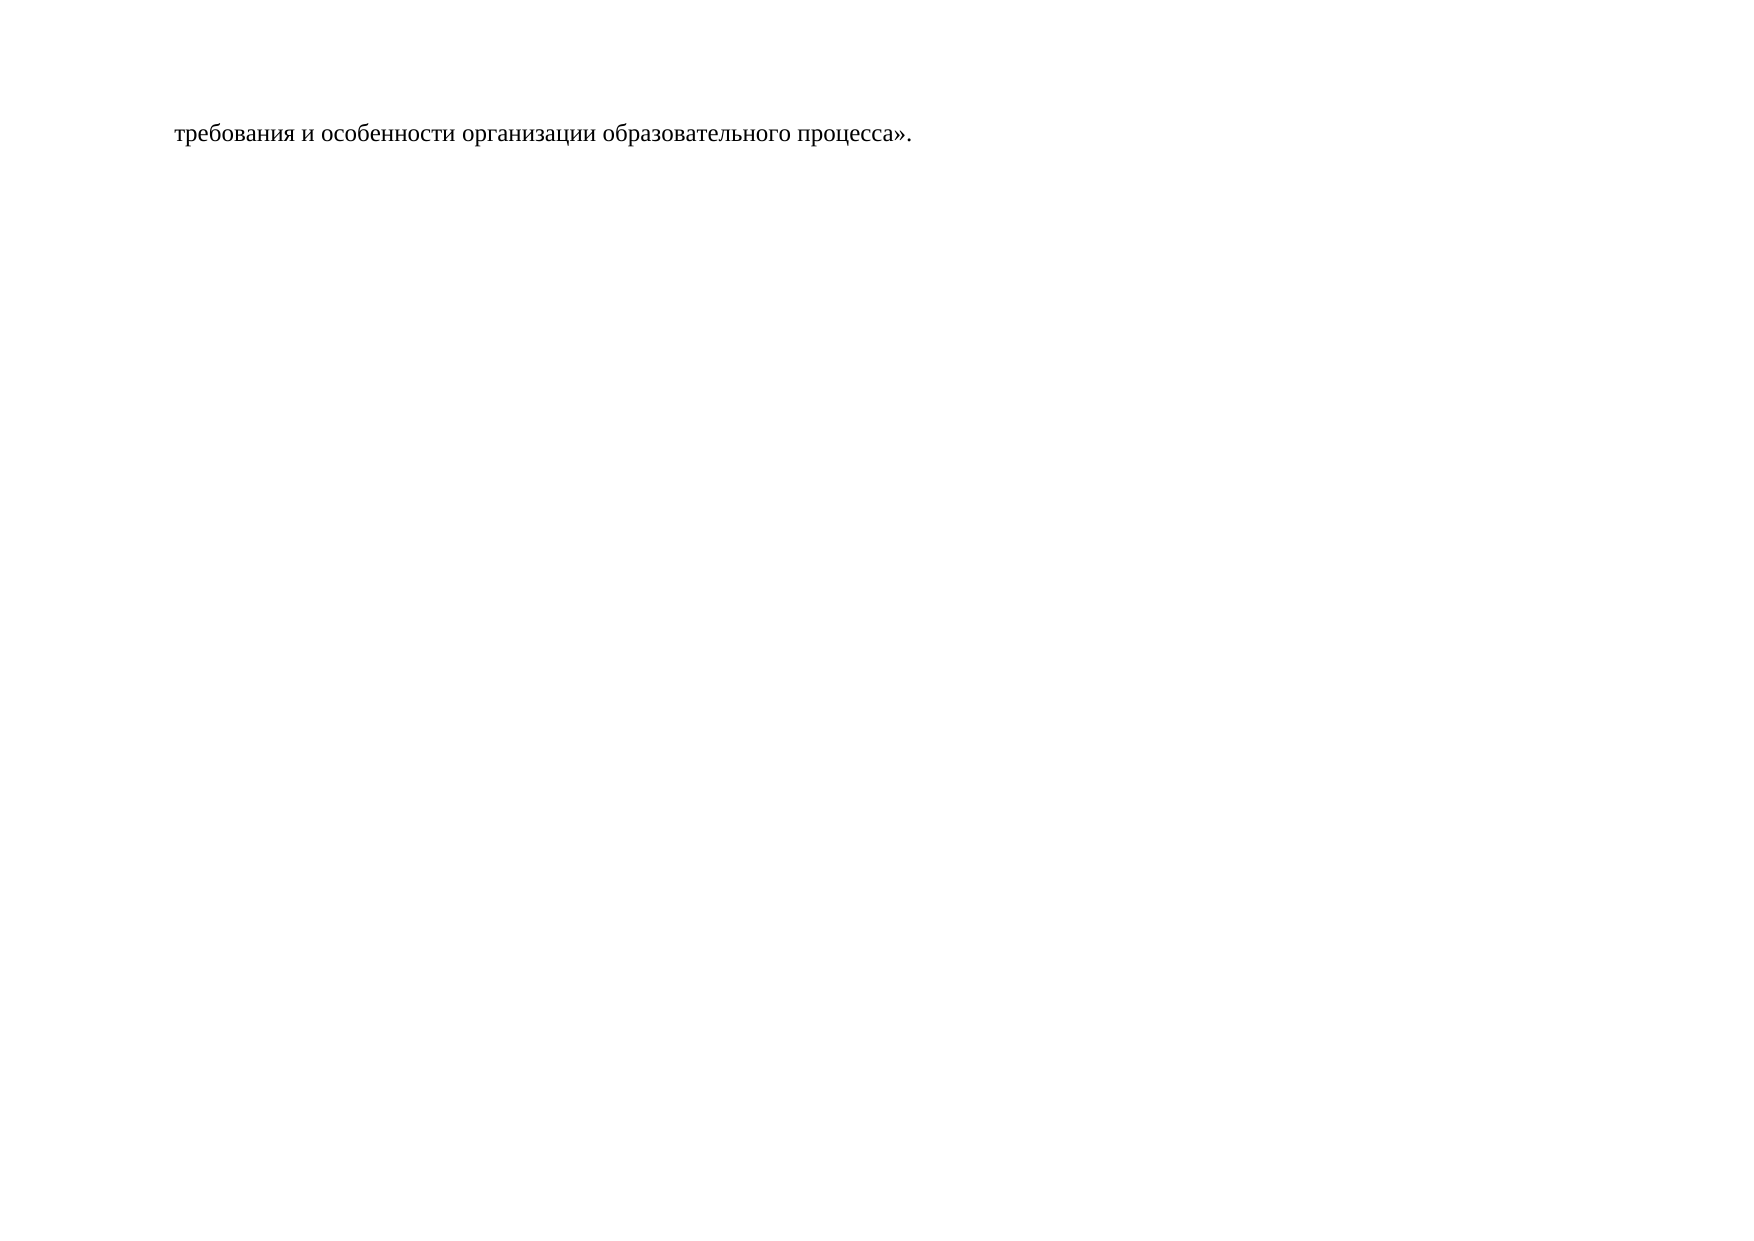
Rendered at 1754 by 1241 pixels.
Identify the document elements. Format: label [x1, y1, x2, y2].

list [137, 118, 1677, 147]
